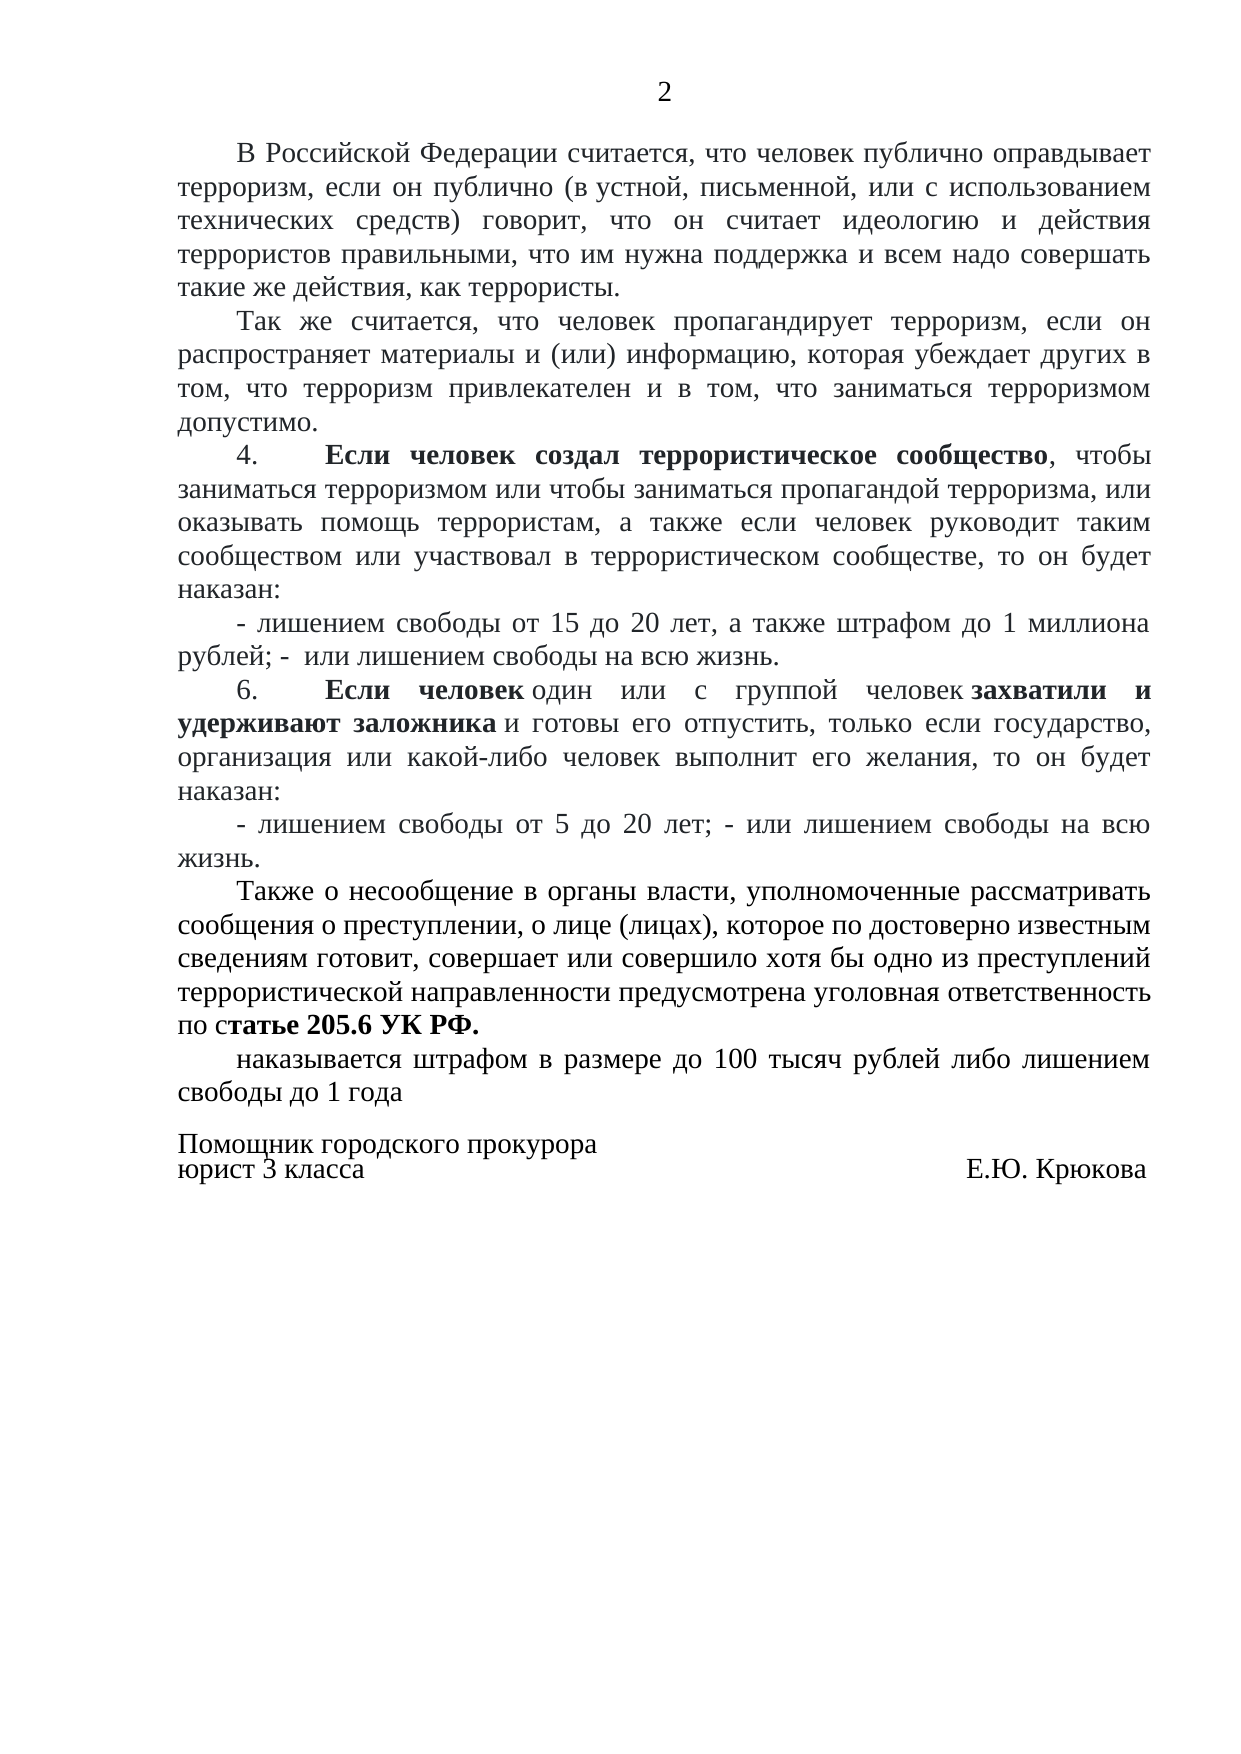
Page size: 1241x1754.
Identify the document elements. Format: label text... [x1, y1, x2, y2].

list Если человек один или с группой человек захватили и удерживают заложника и готовы его отпустить, только если государство, организация или какой-либо человек выполнит его желания, то он будет наказан: [177, 672, 1152, 806]
text - лишением свободы от 5 до 20 лет; - или лишением свободы на всю жизнь. [177, 806, 1152, 873]
text - лишением свободы от 15 до 20 лет, а также штрафом до 1 миллиона рублей; - или лишением свободы на всю жизнь. [177, 605, 1152, 672]
text юрист 3 класса Е.Ю. Крюкова [177, 1158, 1152, 1183]
text Также о несообщение в органы власти, уполномоченные рассматривать сообщения о преступлении, о лице (лицах), которое по достоверно известным сведениям готовит, совершает или совершило хотя бы одно из преступлений террористической направленности предусмотрена уголовная ответственность по статье 205.6 УК РФ. [177, 873, 1152, 1041]
text Так же считается, что человек пропагандирует терроризм, если он распространяет материалы и (или) информацию, которая убеждает других в том, что терроризм привлекателен и в том, что заниматься терроризмом допустимо. [177, 303, 1152, 437]
text наказывается штрафом в размере до 100 тысяч рублей либо лишением свободы до 1 года [177, 1041, 1152, 1108]
text Помощник городского прокурора [177, 1133, 1152, 1158]
list Если человек создал террористическое сообщество, чтобы заниматься терроризмом или чтобы заниматься пропагандой терроризма, или оказывать помощь террористам, а также если человек руководит таким сообществом или участвовал в террористическом сообществе, то он будет наказан: [177, 437, 1152, 605]
text В Российской Федерации считается, что человек публично оправдывает терроризм, если он публично (в устной, письменной, или с использованием технических средств) говорит, что он считает идеологию и действия террористов правильными, что им нужна поддержка и всем надо совершать такие же действия, как террористы. [177, 135, 1152, 303]
